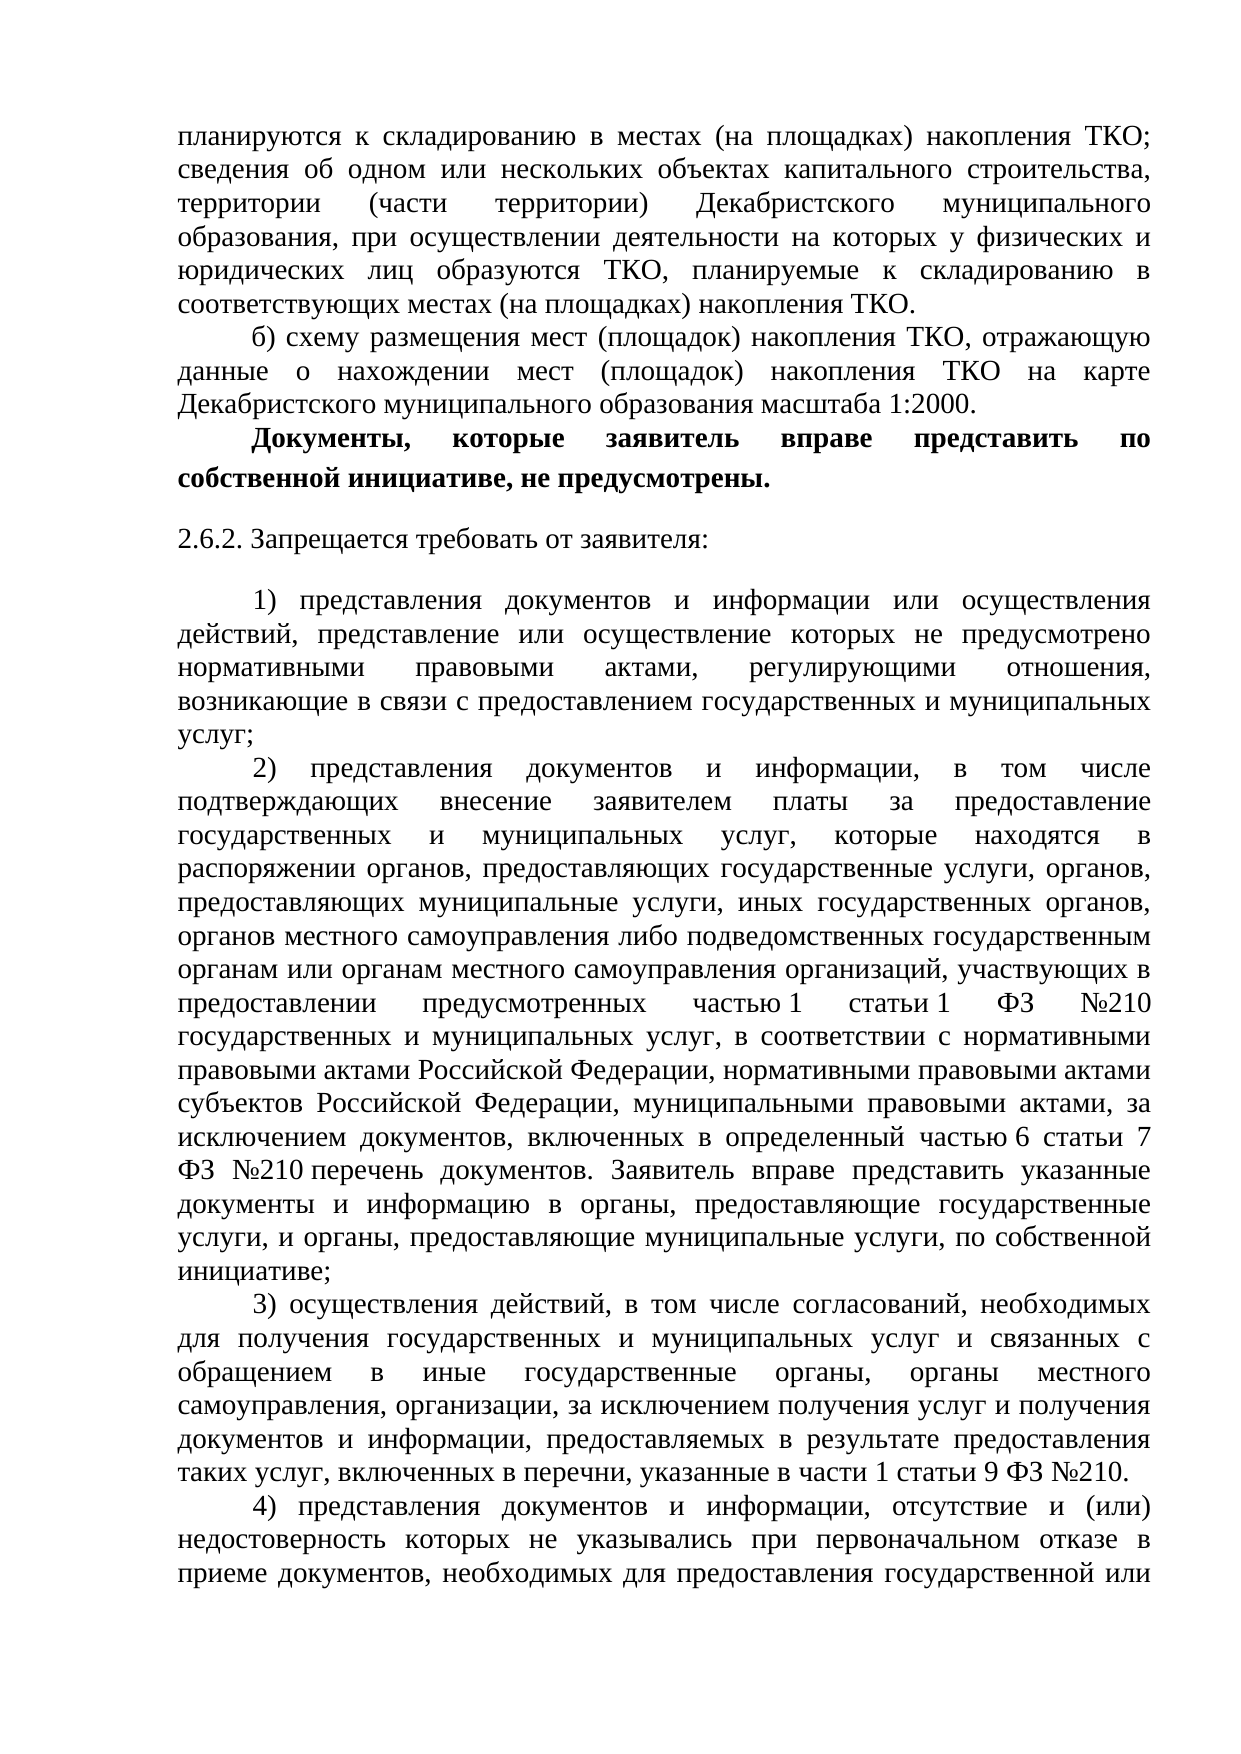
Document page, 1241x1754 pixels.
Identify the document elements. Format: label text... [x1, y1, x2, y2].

text 3) осуществления действий, в том числе согласований, необходимых для получения государственных и муниципальных услуг и связанных с обращением в иные государственные органы, органы местного самоуправления, организации, за исключением получения услуг и получения документов и информации, предоставляемых в результате предоставления таких услуг, включенных в перечни, указанные в части 1 статьи 9 ФЗ №210. [177, 1287, 1152, 1488]
text 1) представления документов и информации или осуществления действий, представление или осуществление которых не предусмотрено нормативными правовыми актами, регулирующими отношения, возникающие в связи с предоставлением государственных и муниципальных услуг; [177, 582, 1152, 750]
text 2.6.2. Запрещается требовать от заявителя: [177, 521, 1152, 555]
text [177, 1488, 1152, 1588]
text б) схему размещения мест (площадок) накопления ТКО, отражающую данные о нахождении мест (площадок) накопления ТКО на карте Декабристского муниципального образования масштаба 1:2000. [177, 319, 1152, 420]
text Документы, которые заявитель вправе представить по собственной инициативе, не предусмотрены. [177, 420, 1152, 494]
text 2) представления документов и информации, в том числе подтверждающих внесение заявителем платы за предоставление государственных и муниципальных услуг, которые находятся в распоряжении органов, предоставляющих государственные услуги, органов, предоставляющих муниципальные услуги, иных государственных органов, органов местного самоуправления либо подведомственных государственным органам или органам местного самоуправления организаций, участвующих в предоставлении предусмотренных частью 1 статьи 1 ФЗ №210 государственных и муниципальных услуг, в соответствии с нормативными правовыми актами Российской Федерации, нормативными правовыми актами субъектов Российской Федерации, муниципальными правовыми актами, за исключением документов, включенных в определенный частью 6 статьи 7 ФЗ №210 перечень документов. Заявитель вправе представить указанные документы и информацию в органы, предоставляющие государственные услуги, и органы, предоставляющие муниципальные услуги, по собственной инициативе; [177, 750, 1152, 1287]
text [177, 118, 1152, 319]
